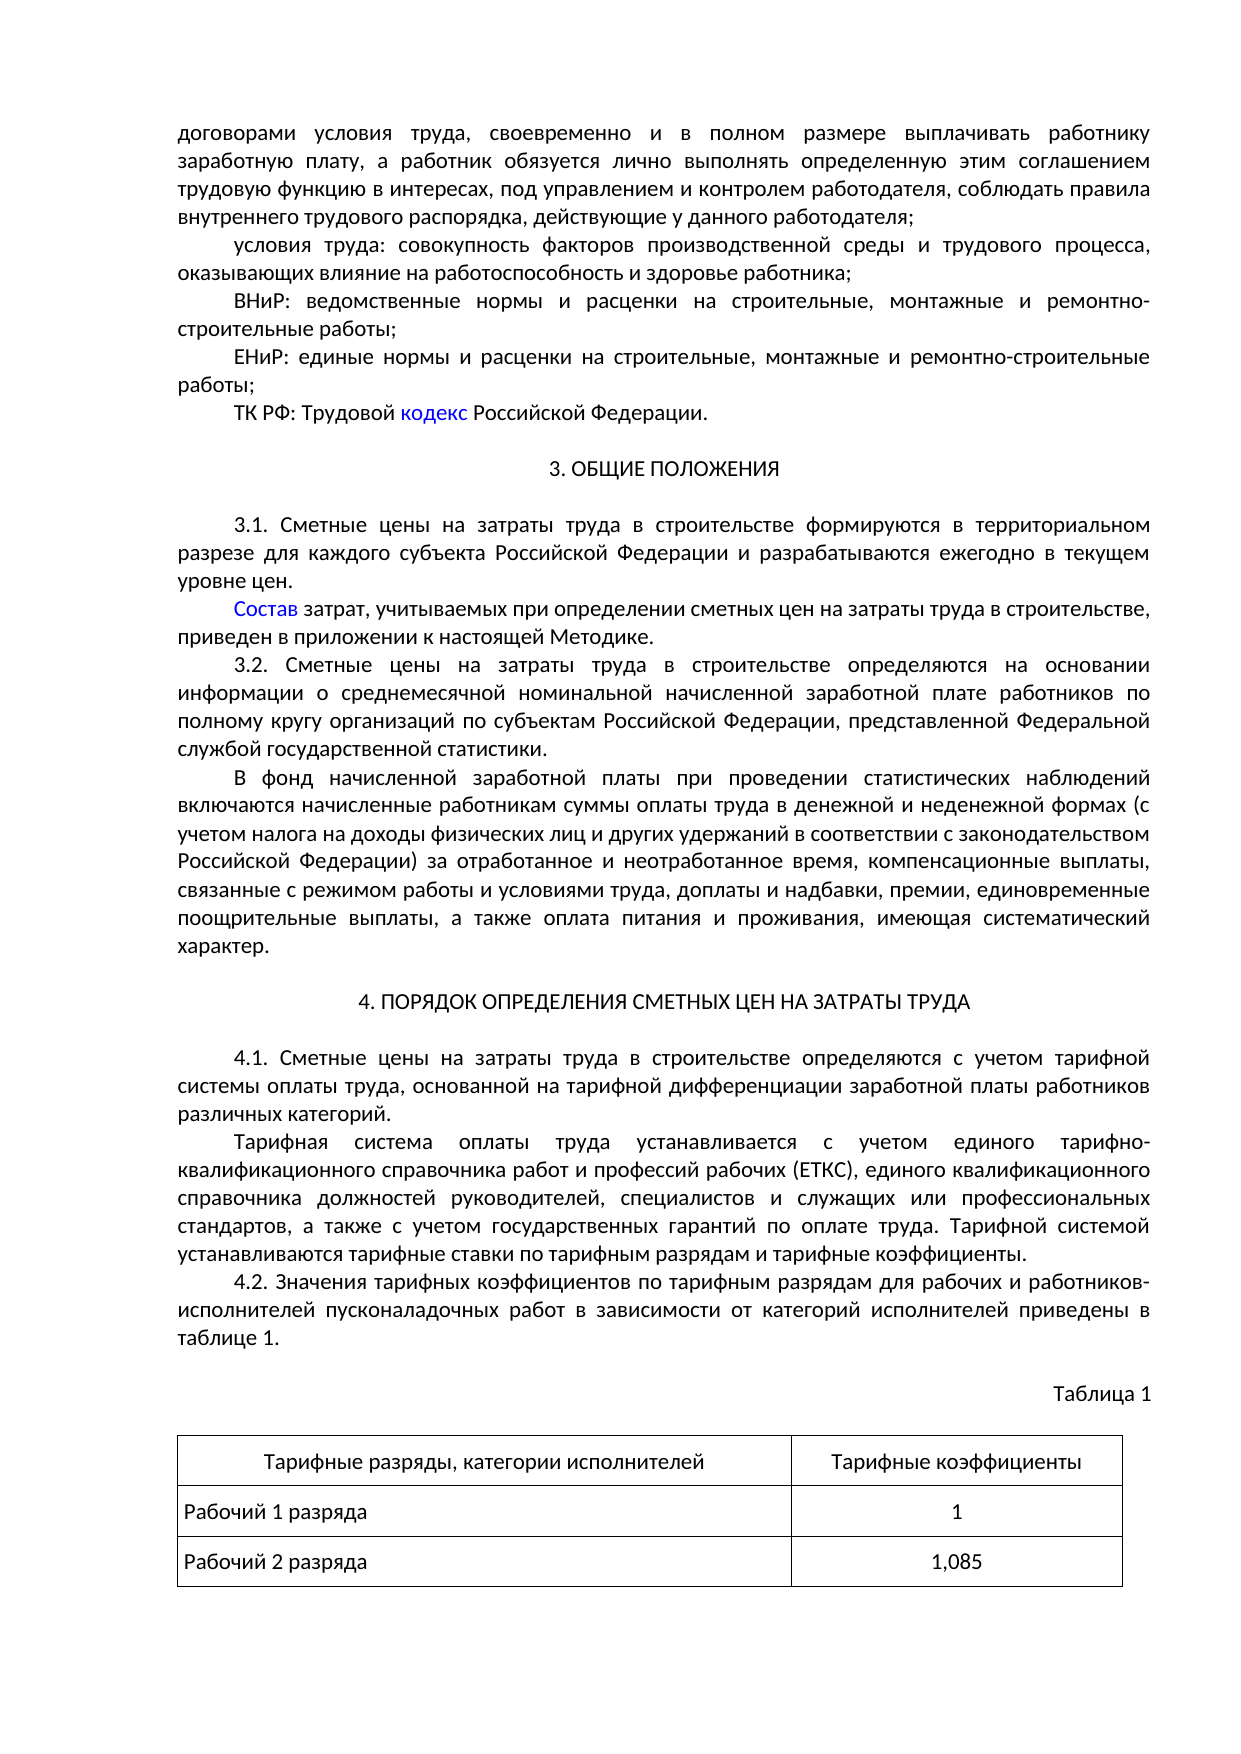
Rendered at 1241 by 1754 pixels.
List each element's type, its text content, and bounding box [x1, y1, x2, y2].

table_cell Рабочий 2 разряда [178, 1537, 791, 1586]
table_cell 1,085 [792, 1537, 1122, 1586]
text 3.1. Сметные цены на затраты труда в строительстве формируются в территориальном разрезе для каждого субъекта Российской Федерации и разрабатываются ежегодно в текущем уровне цен. [177, 510, 1152, 594]
text 4.2. Значения тарифных коэффициентов по тарифным разрядам для рабочих и работников-исполнителей пусконаладочных работ в зависимости от категорий исполнителей приведены в таблице 1. [177, 1267, 1152, 1351]
text условия труда: совокупность факторов производственной среды и трудового процесса, оказывающих влияние на работоспособность и здоровье работника; [177, 230, 1152, 286]
text Состав затрат, учитываемых при определении сметных цен на затраты труда в строительстве, приведен в приложении к настоящей Методике. [177, 594, 1152, 651]
text Таблица 1 [177, 1379, 1152, 1407]
text ЕНиР: единые нормы и расценки на строительные, монтажные и ремонтно-строительные работы; [177, 342, 1152, 398]
text 4. ПОРЯДОК ОПРЕДЕЛЕНИЯ СМЕТНЫХ ЦЕН НА ЗАТРАТЫ ТРУДА [177, 987, 1152, 1015]
table_cell 1 [792, 1486, 1122, 1536]
text 3. ОБЩИЕ ПОЛОЖЕНИЯ [177, 454, 1152, 482]
text Тарифная система оплаты труда устанавливается с учетом единого тарифно-квалификационного справочника работ и профессий рабочих (ЕТКС), единого квалификационного справочника должностей руководителей, специалистов и служащих или профессиональных стандартов, а также с учетом государственных гарантий по оплате труда. Тарифной системой устанавливаются тарифные ставки по тарифным разрядам и тарифные коэффициенты. [177, 1127, 1152, 1267]
text ВНиР: ведомственные нормы и расценки на строительные, монтажные и ремонтно-строительные работы; [177, 286, 1152, 342]
table_header Тарифные коэффициенты [792, 1436, 1122, 1485]
table_header Тарифные разряды, категории исполнителей [178, 1436, 791, 1485]
text В фонд начисленной заработной платы при проведении статистических наблюдений включаются начисленные работникам суммы оплаты труда в денежной и неденежной формах (с учетом налога на доходы физических лиц и других удержаний в соответствии с законодательством Российской Федерации) за отработанное и неотработанное время, компенсационные выплаты, связанные с режимом работы и условиями труда, доплаты и надбавки, премии, единовременные поощрительные выплаты, а также оплата питания и проживания, имеющая систематический характер. [177, 763, 1152, 959]
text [177, 118, 1152, 230]
table_cell Рабочий 1 разряда [178, 1486, 791, 1536]
text 3.2. Сметные цены на затраты труда в строительстве определяются на основании информации о среднемесячной номинальной начисленной заработной плате работников по полному кругу организаций по субъектам Российской Федерации, представленной Федеральной службой государственной статистики. [177, 651, 1152, 763]
text ТК РФ: Трудовой кодекс Российской Федерации. [177, 398, 1152, 426]
text 4.1. Сметные цены на затраты труда в строительстве определяются с учетом тарифной системы оплаты труда, основанной на тарифной дифференциации заработной платы работников различных категорий. [177, 1043, 1152, 1127]
